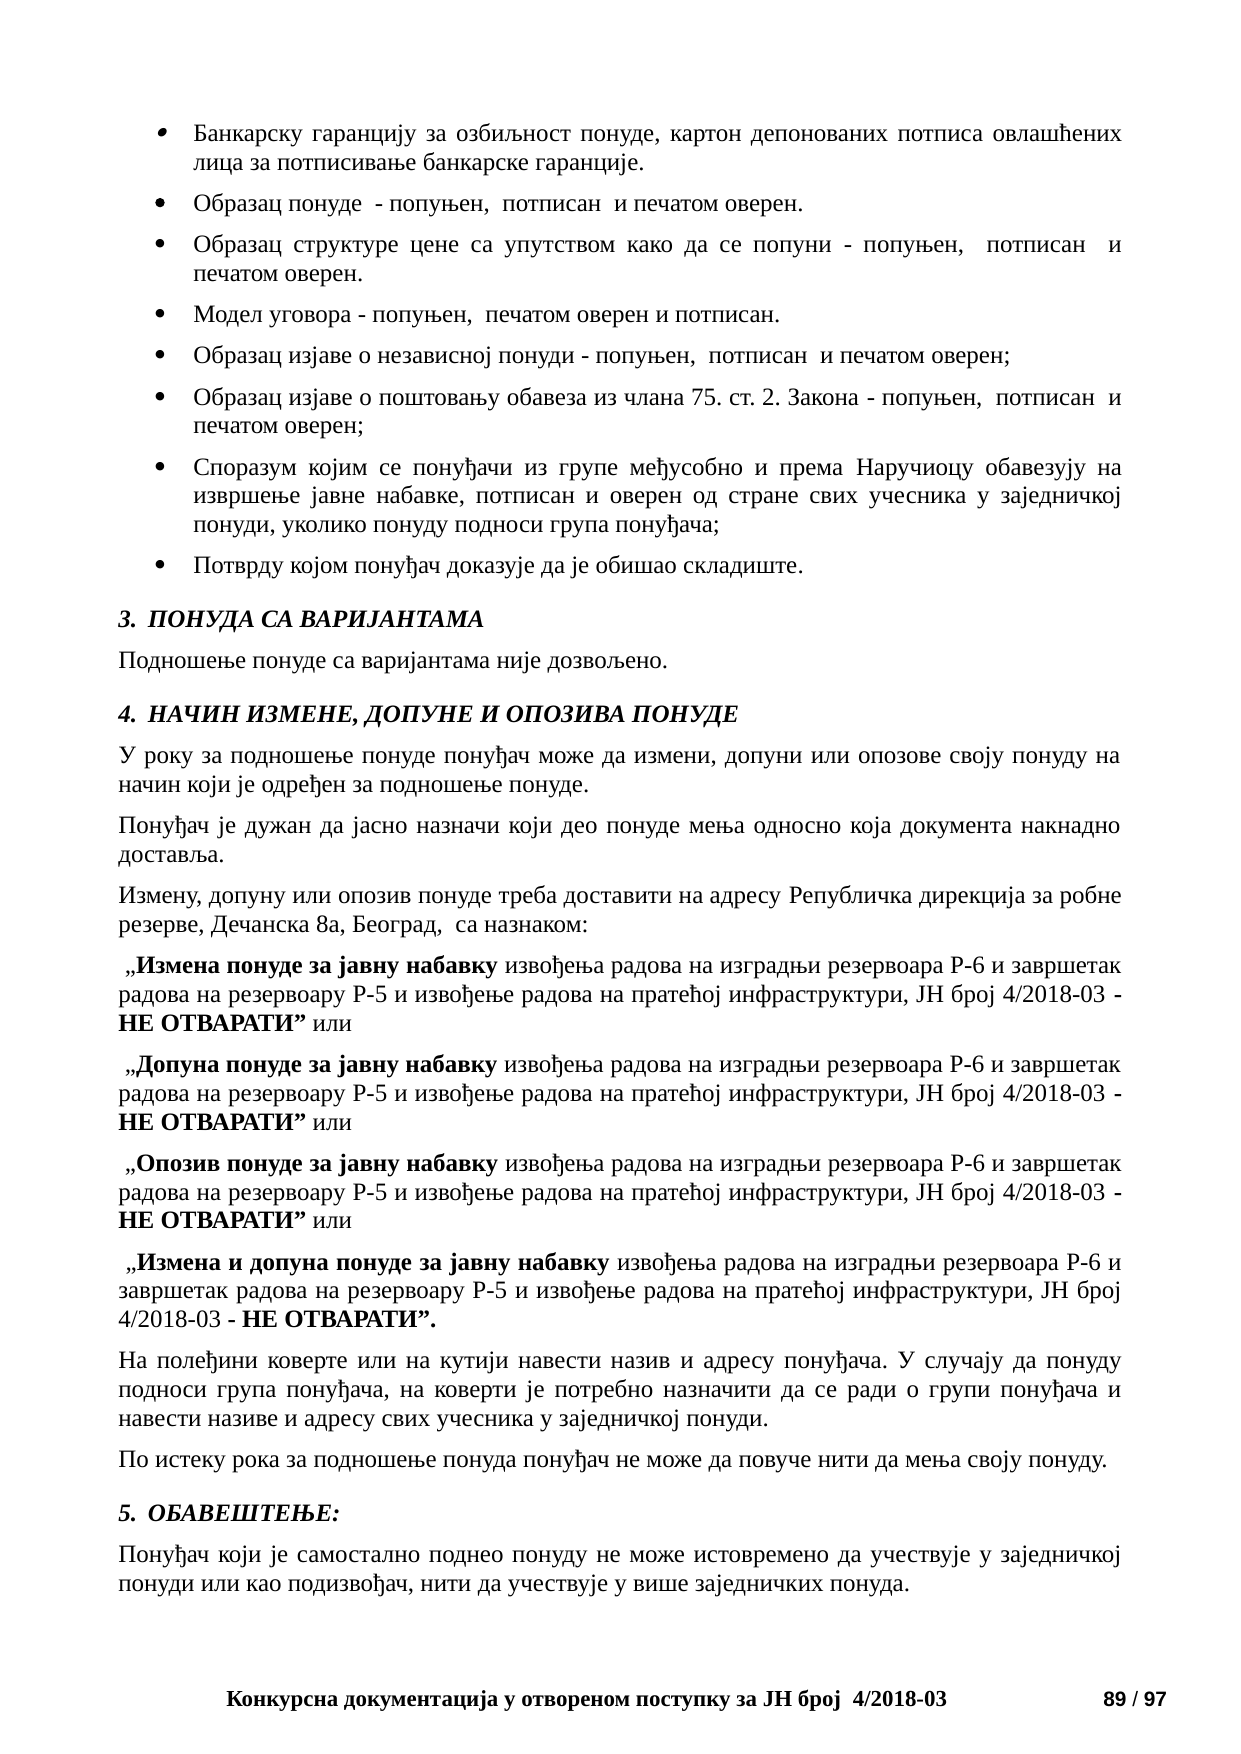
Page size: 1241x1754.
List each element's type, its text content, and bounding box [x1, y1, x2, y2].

text „Измена и допуна понуде за јавну набавку извођењa радова на изградњи резервоара Р-6 и завршетак радова на резервоару Р-5 и извођење радова на пратећој инфраструктури, ЈН брoj 4/2018-03 - НЕ ОТВАРАТИ”. [118, 1247, 1122, 1333]
text По истеку рока за подношење понуда понуђач не може да повуче нити да мења своју понуду. [118, 1444, 1122, 1473]
list Споразум којим се понуђачи из групе међусобно и према Наручиоцу обавезују на извршење јавне набавке, потписан и оверен од стране свих учесника у заједничкој понуди, уколико понуду подноси група понуђача; [156, 452, 1122, 538]
text „Допуна понуде за јавну набавку извођењa радова на изградњи резервоара Р-6 и завршетак радова на резервоару Р-5 и извођење радова на пратећој инфраструктури, ЈН брoj 4/2018-03 - НЕ ОТВАРАТИ” или [118, 1049, 1122, 1136]
text Измену, допуну или опозив понуде треба доставити на адресу Републичка дирекција за робне резерве, Дечанска 8а, Београд, са назнаком: [118, 881, 1122, 938]
list НАЧИН ИЗМЕНЕ, ДОПУНЕ И ОПОЗИВА ПОНУДЕ [118, 699, 1122, 728]
text На полеђини коверте или на кутији навести назив и адресу понуђача. У случају да понуду подноси група понуђача, на коверти је потребно назначити да се ради о групи понуђача и навести називе и адресу свих учесника у заједничкој понуди. [118, 1346, 1122, 1432]
list Образац изјаве о поштовању обавеза из члана 75. ст. 2. Закона - попуњен, потписан и печатом оверен; [156, 382, 1122, 439]
list Модел уговора - попуњен, печатом оверен и потписан. [156, 299, 1122, 328]
list ПОНУДА СА ВАРИЈАНТАМА [118, 604, 1122, 633]
list Образац структуре цене са упутством како да се попуни - попуњен, потписан и печатом оверен. [156, 229, 1122, 287]
text У року за подношење понуде понуђач може да измени, допуни или опозове своју понуду на начин који је одређен за подношење понуде. [118, 741, 1122, 798]
list Потврду којом понуђач доказује да је обишао складиште. [156, 551, 1122, 579]
list Образац изјаве о независној понуди - попуњен, потписан и печатом оверен; [156, 341, 1122, 369]
text Подношење понуде са варијантама није дозвољено. [118, 646, 1122, 674]
list Банкарску гаранцију за озбиљност понуде, картон депонованих потписа овлашћених лица за потписивање банкарске гаранције. [156, 118, 1122, 176]
text „Опозив понуде за јавну набавку извођењa радова на изградњи резервоара Р-6 и завршетак радова на резервоару Р-5 и извођење радова на пратећој инфраструктури, ЈН брoj 4/2018-03 - НЕ ОТВАРАТИ” или [118, 1148, 1122, 1234]
list ОБАВЕШТЕЊЕ: [118, 1498, 1122, 1527]
text „Измена понуде за јавну набавку извођењa радова на изградњи резервоара Р-6 и завршетак радова на резервоару Р-5 и извођење радова на пратећој инфраструктури, ЈН брoj 4/2018-03 - НЕ ОТВАРАТИ” или [118, 951, 1122, 1037]
text Понуђач који је самостално поднео понуду не може истовремено да учествује у заједничкој понуди или као подизвођач, нити да учествује у више заједничких понуда. [118, 1539, 1122, 1597]
list Образац понуде - попуњен, потписан и печатом оверен. [156, 188, 1122, 217]
text Понуђач је дужан да јасно назначи који део понуде мења односно која документа накнадно доставља. [118, 811, 1122, 868]
